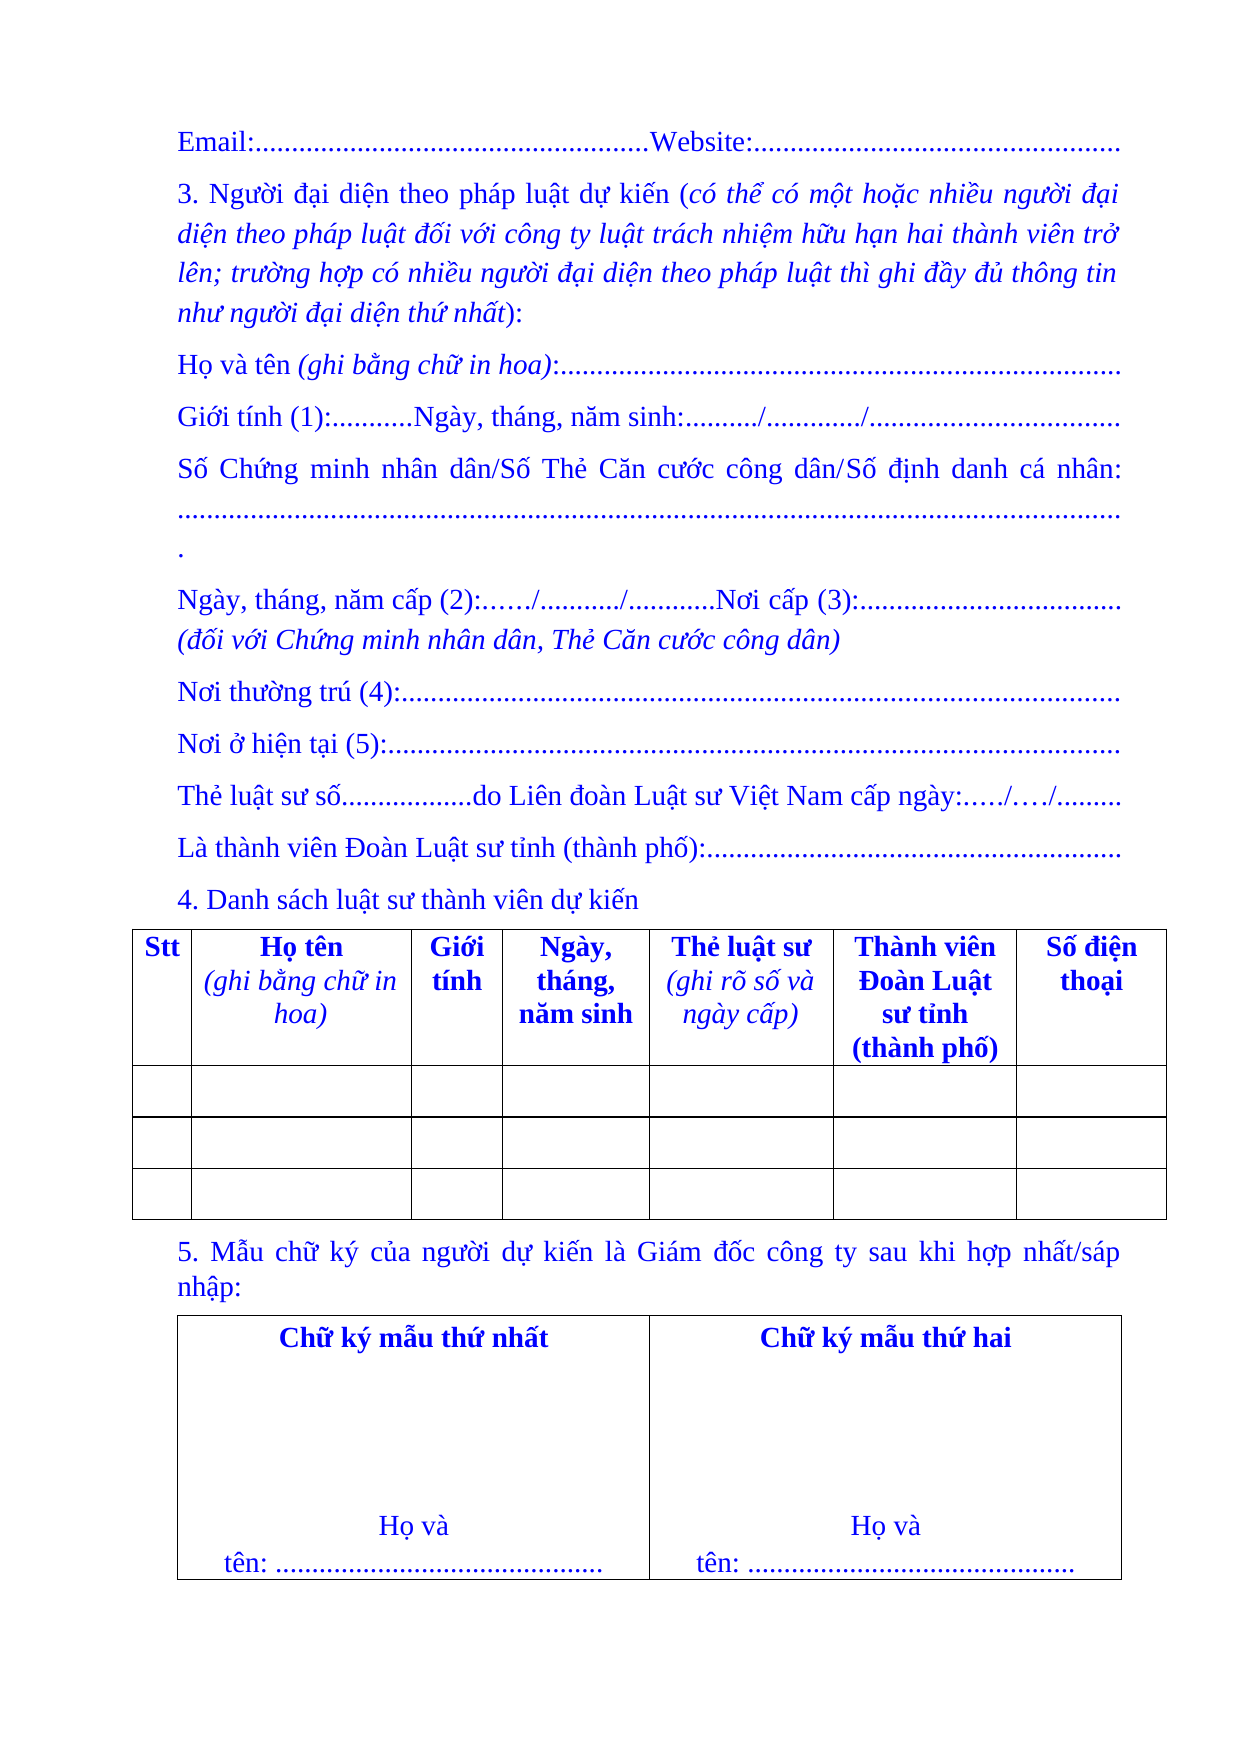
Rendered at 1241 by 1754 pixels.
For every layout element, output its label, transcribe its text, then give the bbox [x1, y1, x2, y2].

text Họ và tên (ghi bằng chữ in hoa): [177, 341, 1122, 381]
text 4. Danh sách luật sư thành viên dự kiến [177, 876, 1122, 916]
table_cell [834, 1118, 1016, 1167]
table_cell [503, 1066, 649, 1116]
table_header Giới tính [412, 930, 502, 1065]
table_header Số điện thoại [1017, 930, 1166, 1065]
text Giới tính (1): Ngày, tháng, năm sinh:........../............./ [177, 393, 1122, 433]
table_cell [1017, 1066, 1166, 1116]
table_cell [650, 1118, 833, 1167]
text Nơi ở hiện tại (5): [177, 720, 1122, 760]
text Nơi thường trú (4): [177, 668, 1122, 708]
table_cell [834, 1066, 1016, 1116]
table_cell [192, 1169, 411, 1218]
text 3. Người đại diện theo pháp luật dự kiến (có thể có một hoặc nhiều người đại diện theo pháp luật đối với công ty luật trách nhiệm hữu hạn hai thành viên trở lên; trường hợp có nhiều người đại diện theo pháp luật thì ghi đầy đủ thông tin như người đại diện thứ nhất): [177, 170, 1122, 328]
table_cell [412, 1169, 502, 1218]
table_cell [133, 1169, 191, 1218]
table_cell [1017, 1169, 1166, 1218]
table_cell [133, 1118, 191, 1167]
table_cell [834, 1169, 1016, 1218]
table_cell [192, 1066, 411, 1116]
text Là thành viên Đoàn Luật sư tỉnh (thành phố): [177, 824, 1122, 864]
text Ngày, tháng, năm cấp (2): /.........../............Nơi cấp (3):.................................... (đối với Chứng minh nhân dân, Thẻ Căn cước công dân) [177, 576, 1122, 656]
table_cell [412, 1066, 502, 1116]
table_cell [650, 1169, 833, 1218]
table_header Họ tên (ghi bằng chữ in hoa) [192, 930, 411, 1065]
text Số Chứng minh nhân dân/Số Thẻ Căn cước công dân/Số định danh cá nhân: . [177, 445, 1122, 564]
table_header Chữ ký mẫu thứ nhất Họ và tên: ............................................. [178, 1316, 649, 1579]
text Thẻ luật sư số do Liên đoàn Luật sư Việt Nam cấp ngày: / / [177, 772, 1122, 812]
table_header Ngày, tháng, năm sinh [503, 930, 649, 1065]
table_header Thẻ luật sư (ghi rõ số và ngày cấp) [650, 930, 833, 1065]
table_header Thành viên Đoàn Luật sư tỉnh (thành phố) [834, 930, 1016, 1065]
table_cell [1017, 1118, 1166, 1167]
table_cell [412, 1118, 502, 1167]
table_cell [650, 1066, 833, 1116]
table_header Chữ ký mẫu thứ hai Họ và tên: ............................................. [650, 1316, 1121, 1579]
table_header Stt [133, 930, 191, 1065]
table_cell [192, 1118, 411, 1167]
text Email: Website: [177, 118, 1122, 158]
text 5. Mẫu chữ ký của người dự kiến là Giám đốc công ty sau khi hợp nhất/sáp nhập: [177, 1232, 1122, 1303]
table_cell [133, 1066, 191, 1116]
table_cell [503, 1118, 649, 1167]
table_cell [503, 1169, 649, 1218]
